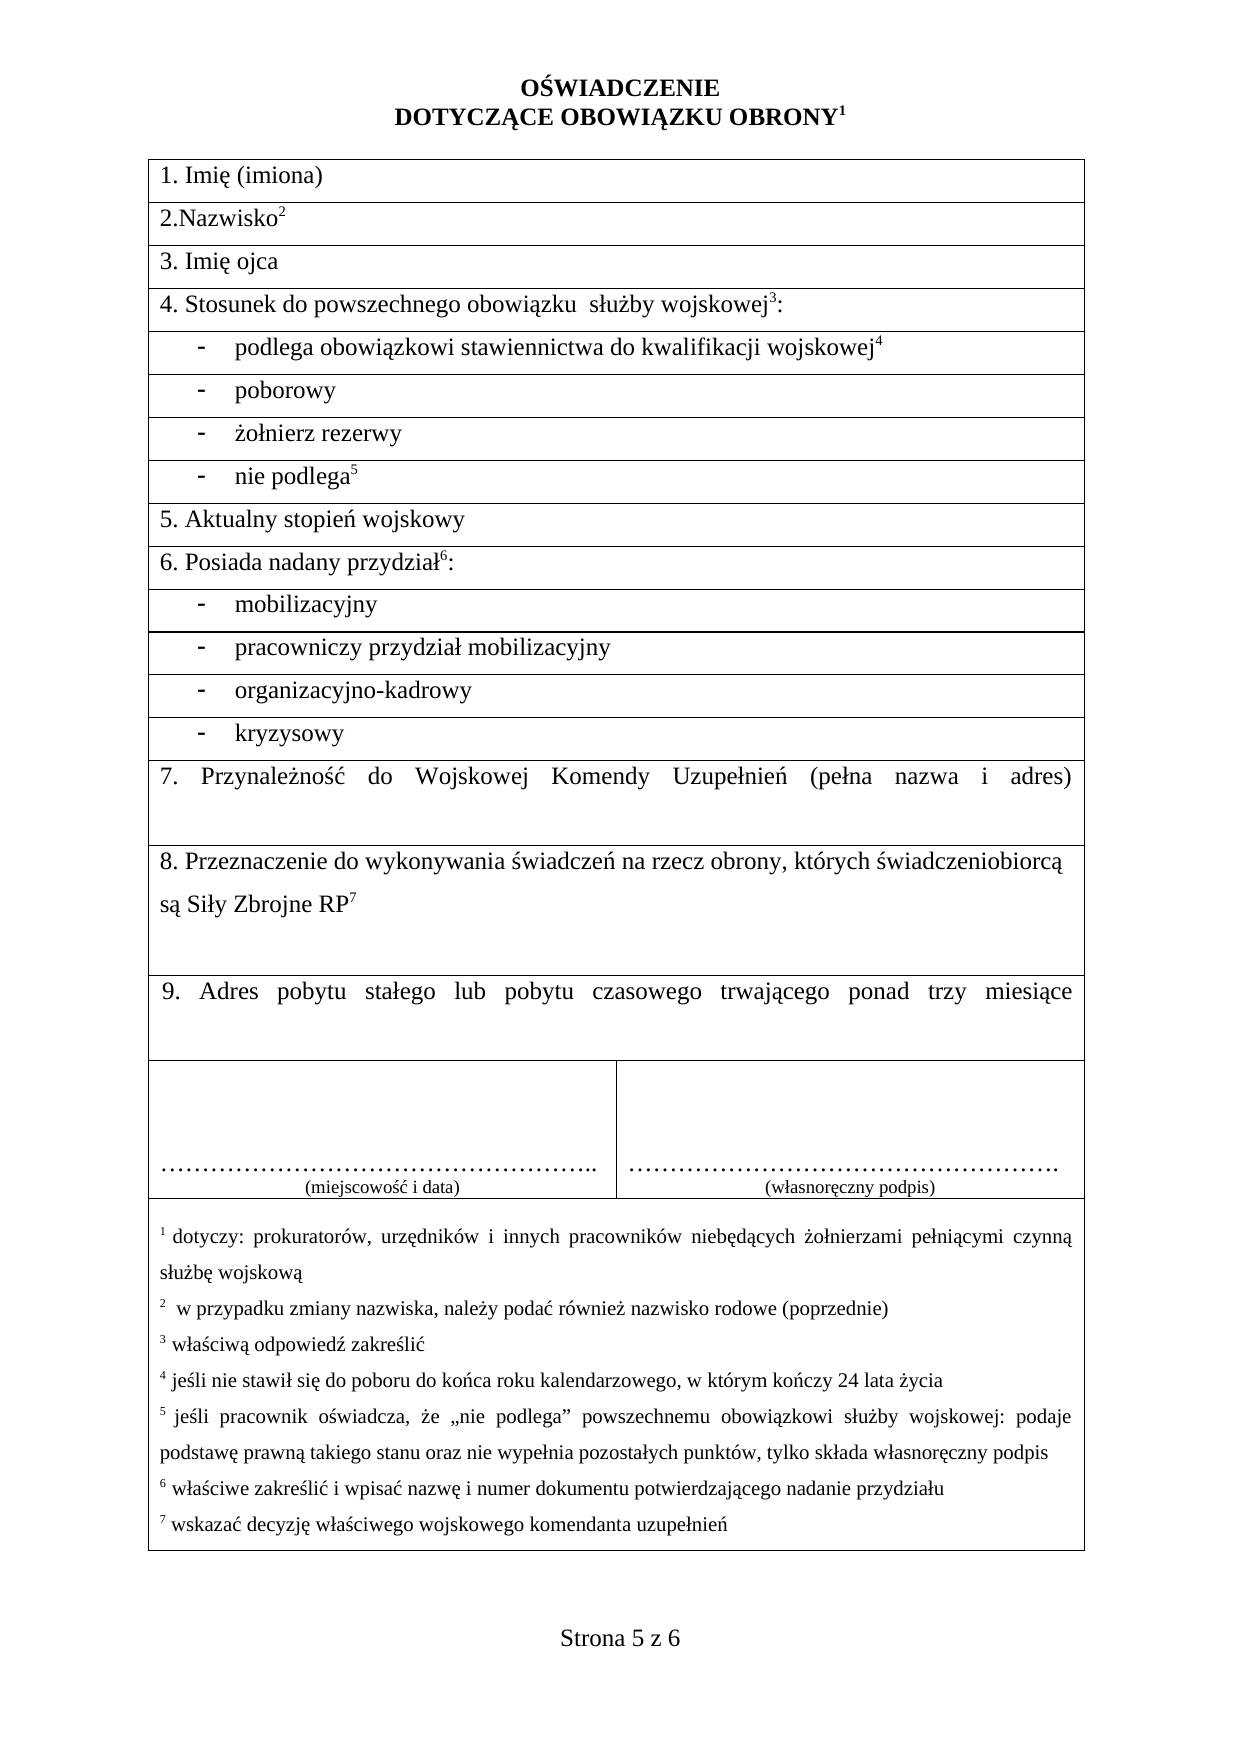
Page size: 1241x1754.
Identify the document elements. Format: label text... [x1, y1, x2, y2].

table_cell 8. Przeznaczenie do wykonywania świadczeń na rzecz obrony, których świadczeniobiorcą są Siły Zbrojne RP7 [149, 846, 1084, 975]
table_cell 4. Stosunek do powszechnego obowiązku służby wojskowej3: [149, 289, 1084, 331]
table_cell ……………………………………………. (własnoręczny podpis) [617, 1061, 1084, 1198]
table_cell nie podlega5 [149, 461, 1084, 503]
text DOTYCZĄCE OBOWIĄZKU OBRONY1 [148, 102, 1092, 131]
text OŚWIADCZENIE [148, 73, 1092, 102]
table_cell 1 dotyczy: prokuratorów, urzędników i innych pracowników niebędących żołnierzami pełniącymi czynną służbę wojskową 2 w przypadku zmiany nazwiska, należy podać również nazwisko rodowe (poprzednie) 3 właściwą odpowiedź zakreślić 4 jeśli nie stawił się do poboru do końca roku kalendarzowego, w którym kończy 24 lata życia 5 jeśli pracownik oświadcza, że „nie podlega” powszechnemu obowiązkowi służby wojskowej: podaje podstawę prawną takiego stanu oraz nie wypełnia pozostałych punktów, tylko składa własnoręczny podpis 6 właściwe zakreślić i wpisać nazwę i numer dokumentu potwierdzającego nadanie przydziału 7 wskazać decyzję właściwego wojskowego komendanta uzupełnień [149, 1199, 1084, 1549]
table_cell …………………………………………….. (miejscowość i data) [149, 1061, 616, 1198]
table_cell 5. Aktualny stopień wojskowy [149, 504, 1084, 546]
table_cell mobilizacyjny [149, 590, 1084, 631]
table_header 1. Imię (imiona) [149, 160, 1084, 202]
table_cell 2.Nazwisko2 [149, 203, 1084, 245]
table_cell żołnierz rezerwy [149, 418, 1084, 460]
table_cell organizacyjno-kadrowy [149, 675, 1084, 717]
table_cell podlega obowiązkowi stawiennictwa do kwalifikacji wojskowej4 [149, 332, 1084, 374]
table_cell poborowy [149, 375, 1084, 417]
table_cell 9. Adres pobytu stałego lub pobytu czasowego trwającego ponad trzy miesiące [149, 976, 1084, 1060]
table_cell 6. Posiada nadany przydział6: [149, 547, 1084, 588]
table_cell 3. Imię ojca [149, 246, 1084, 288]
table_cell 7. Przynależność do Wojskowej Komendy Uzupełnień (pełna nazwa i adres) [149, 761, 1084, 845]
table_cell pracowniczy przydział mobilizacyjny [149, 633, 1084, 674]
table_cell kryzysowy [149, 718, 1084, 760]
